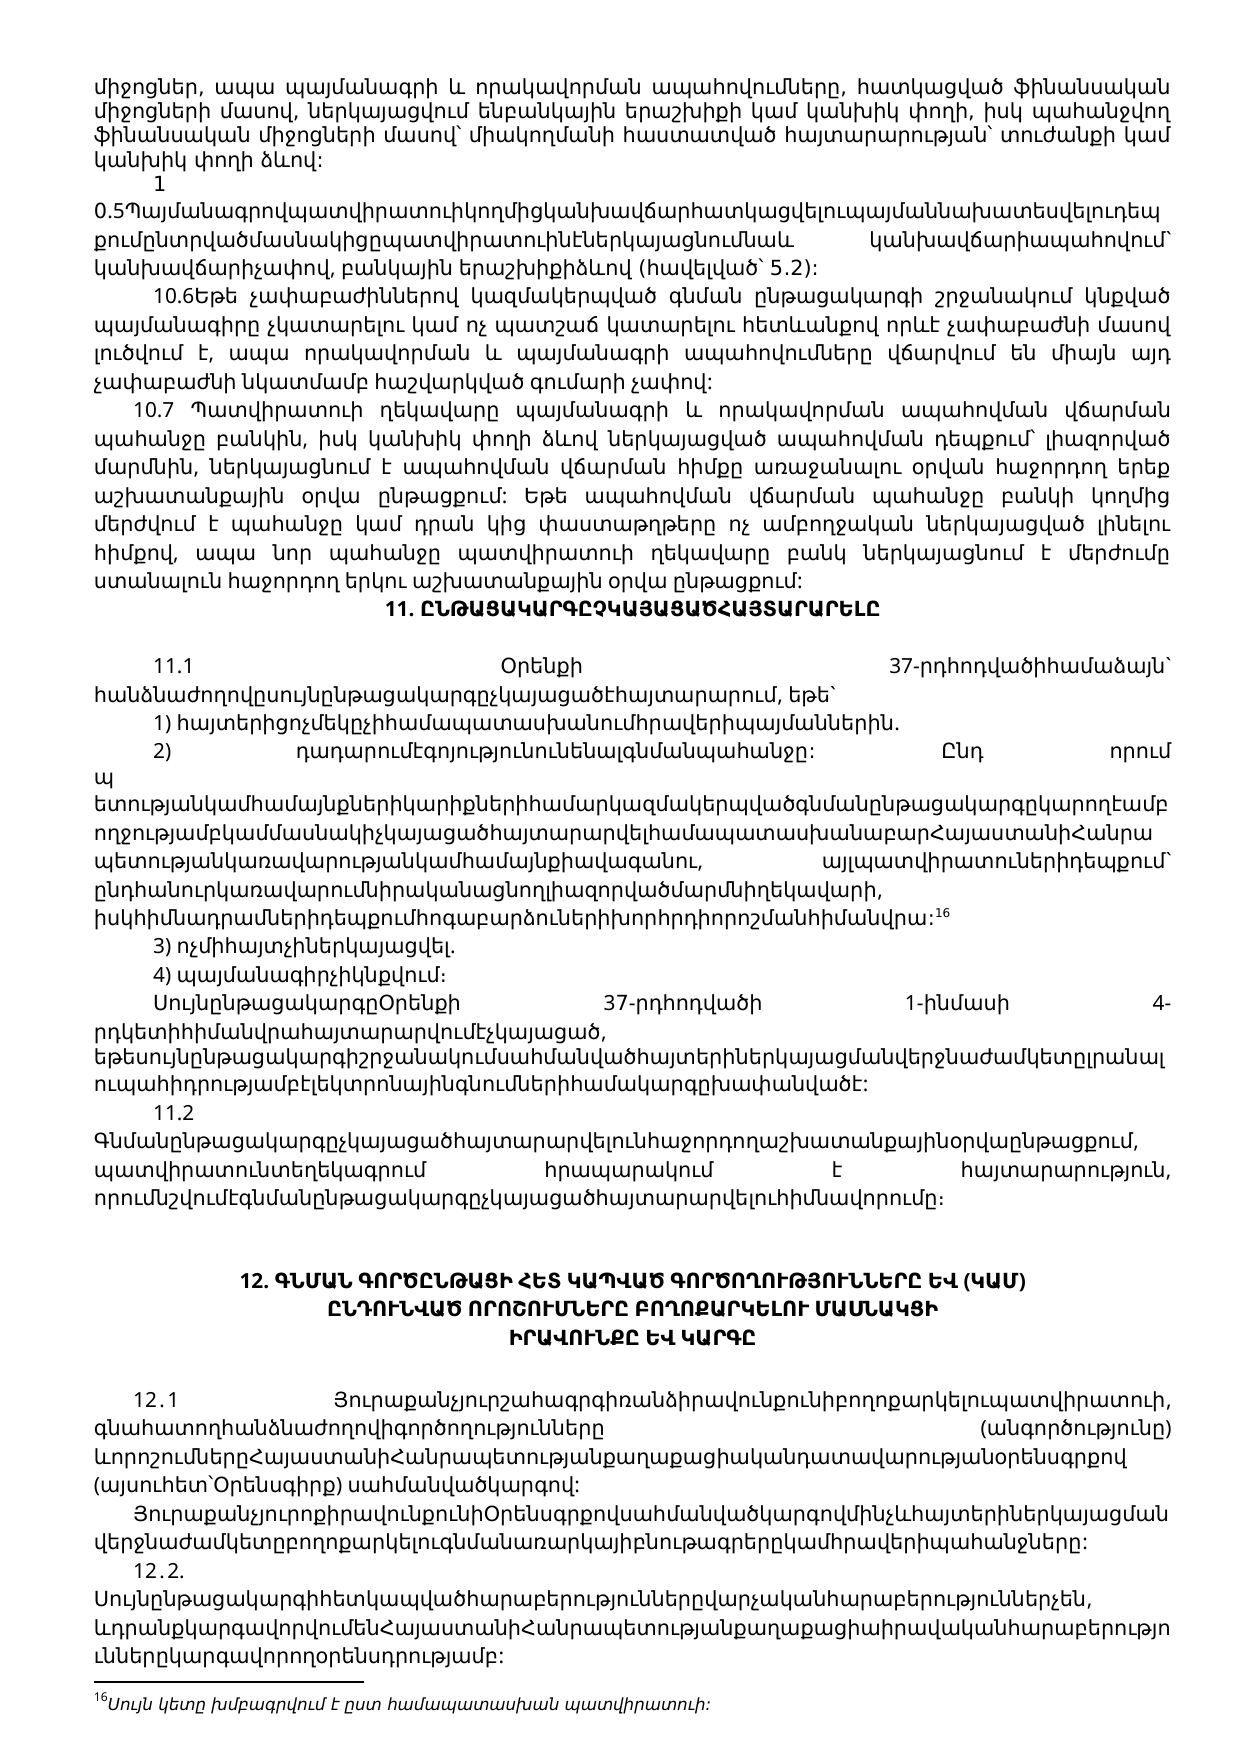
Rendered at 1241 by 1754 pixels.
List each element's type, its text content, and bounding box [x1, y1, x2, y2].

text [94, 75, 1171, 172]
text 4) պայմանագիրչիկնքվում։ [94, 960, 1171, 988]
text 12․2. Սույնընթացակարգիհետկապվածհարաբերություններըվարչականհարաբերություններչեն, ևդրանքկարգավորվումենՀայաստանիՀանրապետությանքաղաքացիաիրավականհարաբերություններըկարգավորողօրենսդրությամբ: [94, 1556, 1171, 1669]
text ԸՆԴՈՒՆՎԱԾ ՈՐՈՇՈՒՄՆԵՐԸ ԲՈՂՈՔԱՐԿԵԼՈՒ ՄԱՍՆԱԿՑԻ [94, 1294, 1171, 1323]
text 1) հայտերիցոչմեկըչիհամապատասխանումհրավերիպայմաններին. [94, 708, 1171, 737]
text ՍույնընթացակարգըՕրենքի 37-րդհոդվածի 1-ինմասի 4-րդկետիհիմանվրահայտարարվումէչկայացած, եթեսույնընթացակարգիշրջանակումսահմանվածհայտերիներկայացմանվերջնաժամկետըլրանալուպահիդրությամբէլեկտրոնայինգնումներիհամակարգըխափանվածէ: [94, 988, 1171, 1098]
text 12. ԳՆՄԱՆ ԳՈՐԾԸՆԹԱՑԻ ՀԵՏ ԿԱՊՎԱԾ ԳՈՐԾՈՂՈՒԹՅՈՒՆՆԵՐԸ ԵՎ (ԿԱՄ) [94, 1266, 1171, 1294]
text ՅուրաքանչյուրոքիրավունքունիՕրենսգրքովսահմանվածկարգովմինչևհայտերիներկայացմանվերջնաժամկետըբողոքարկելուգնմանառարկայիբնութագրերըկամհրավերիպահանջները: [94, 1499, 1171, 1556]
text 11.1 Օրենքի 37-րդհոդվածիհամաձայն` հանձնաժողովըսույնընթացակարգըչկայացածէհայտարարում, եթե` [94, 651, 1171, 708]
text 12․1 Յուրաքանչյուրշահագրգիռանձիրավունքունիբողոքարկելուպատվիրատուի, գնահատողհանձնաժողովիգործողությունները (անգործությունը) ևորոշումներըՀայաստանիՀանրապետությանքաղաքացիականդատավարությանօրենսգրքով (այսուհետ՝Օրենսգիրք) սահմանվածկարգով: [94, 1385, 1171, 1499]
text 11.2 Գնմանընթացակարգըչկայացածհայտարարվելունհաջորդողաշխատանքայինօրվաընթացքում, պատվիրատունտեղեկագրում հրապարակում է հայտարարություն, որումնշվումէգնմանընթացակարգըչկայացածհայտարարվելուհիմնավորումը։ [94, 1098, 1171, 1212]
text ԻՐԱՎՈՒՆՔԸ ԵՎ ԿԱՐԳԸ [94, 1323, 1171, 1351]
text 3) ոչմիհայտչիներկայացվել. [94, 932, 1171, 960]
text 10.7 Պատվիրատուի ղեկավարը պայմանագրի և որակավորման ապահովման վճարման պահանջը բանկին, իսկ կանխիկ փողի ձևով ներկայացված ապահովման դեպքում՝ լիազորված մարմնին, ներկայացնում է ապահովման վճարման հիմքը առաջանալու օրվան հաջորդող երեք աշխատանքային օրվա ընթացքում: Եթե ապահովման վճարման պահանջը բանկի կողմից մերժվում է պահանջը կամ դրան կից փաստաթղթերը ոչ ամբողջական ներկայացված լինելու հիմքով, ապա նոր պահանջը պատվիրատուի ղեկավարը բանկ ներկայացնում է մերժումը ստանալուն հաջորդող երկու աշխատանքային օրվա ընթացքում: [94, 395, 1171, 594]
text 11. ԸՆԹԱՑԱԿԱՐԳԸՉԿԱՅԱՑԱԾՀԱՅՏԱՐԱՐԵԼԸ [94, 594, 1171, 623]
text 2) դադարումէգոյությունունենալգնմանպահանջը: Ընդ որում պետությանկամհամայնքներիկարիքներիհամարկազմակերպվածգնմանընթացակարգըկարողէամբողջությամբկամմասնակիչկայացածհայտարարվելհամապատասխանաբարՀայաստանիՀանրապետությանկառավարությանկամհամայնքիավագանու, այլպատվիրատուներիդեպքում` ընդհանուրկառավարումնիրականացնողլիազորվածմարմնիղեկավարի, իսկհիմնադրամներիդեպքումհոգաբարձուներիխորհրդիորոշմանհիմանվրա: [94, 737, 1171, 932]
text 10.5Պայմանագրովպատվիրատուիկողմիցկանխավճարհատկացվելուպայմաննախատեսվելուդեպքումընտրվածմասնակիցըպատվիրատուինէներկայացնումնաև կանխավճարիապահովում` կանխավճարիչափով, բանկային երաշխիքիձևով (հավելված՝ 5․2): [94, 172, 1171, 282]
text 10.6Եթե չափաբաժիններով կազմակերպված գնման ընթացակարգի շրջանակում կնքված պայմանագիրը չկատարելու կամ ոչ պատշաճ կատարելու հետևանքով որևէ չափաբաժնի մասով լուծվում է, ապա որակավորման և պայմանագրի ապահովումները վճարվում են միայն այդ չափաբաժնի նկատմամբ հաշվարկված գումարի չափով: [94, 282, 1171, 395]
